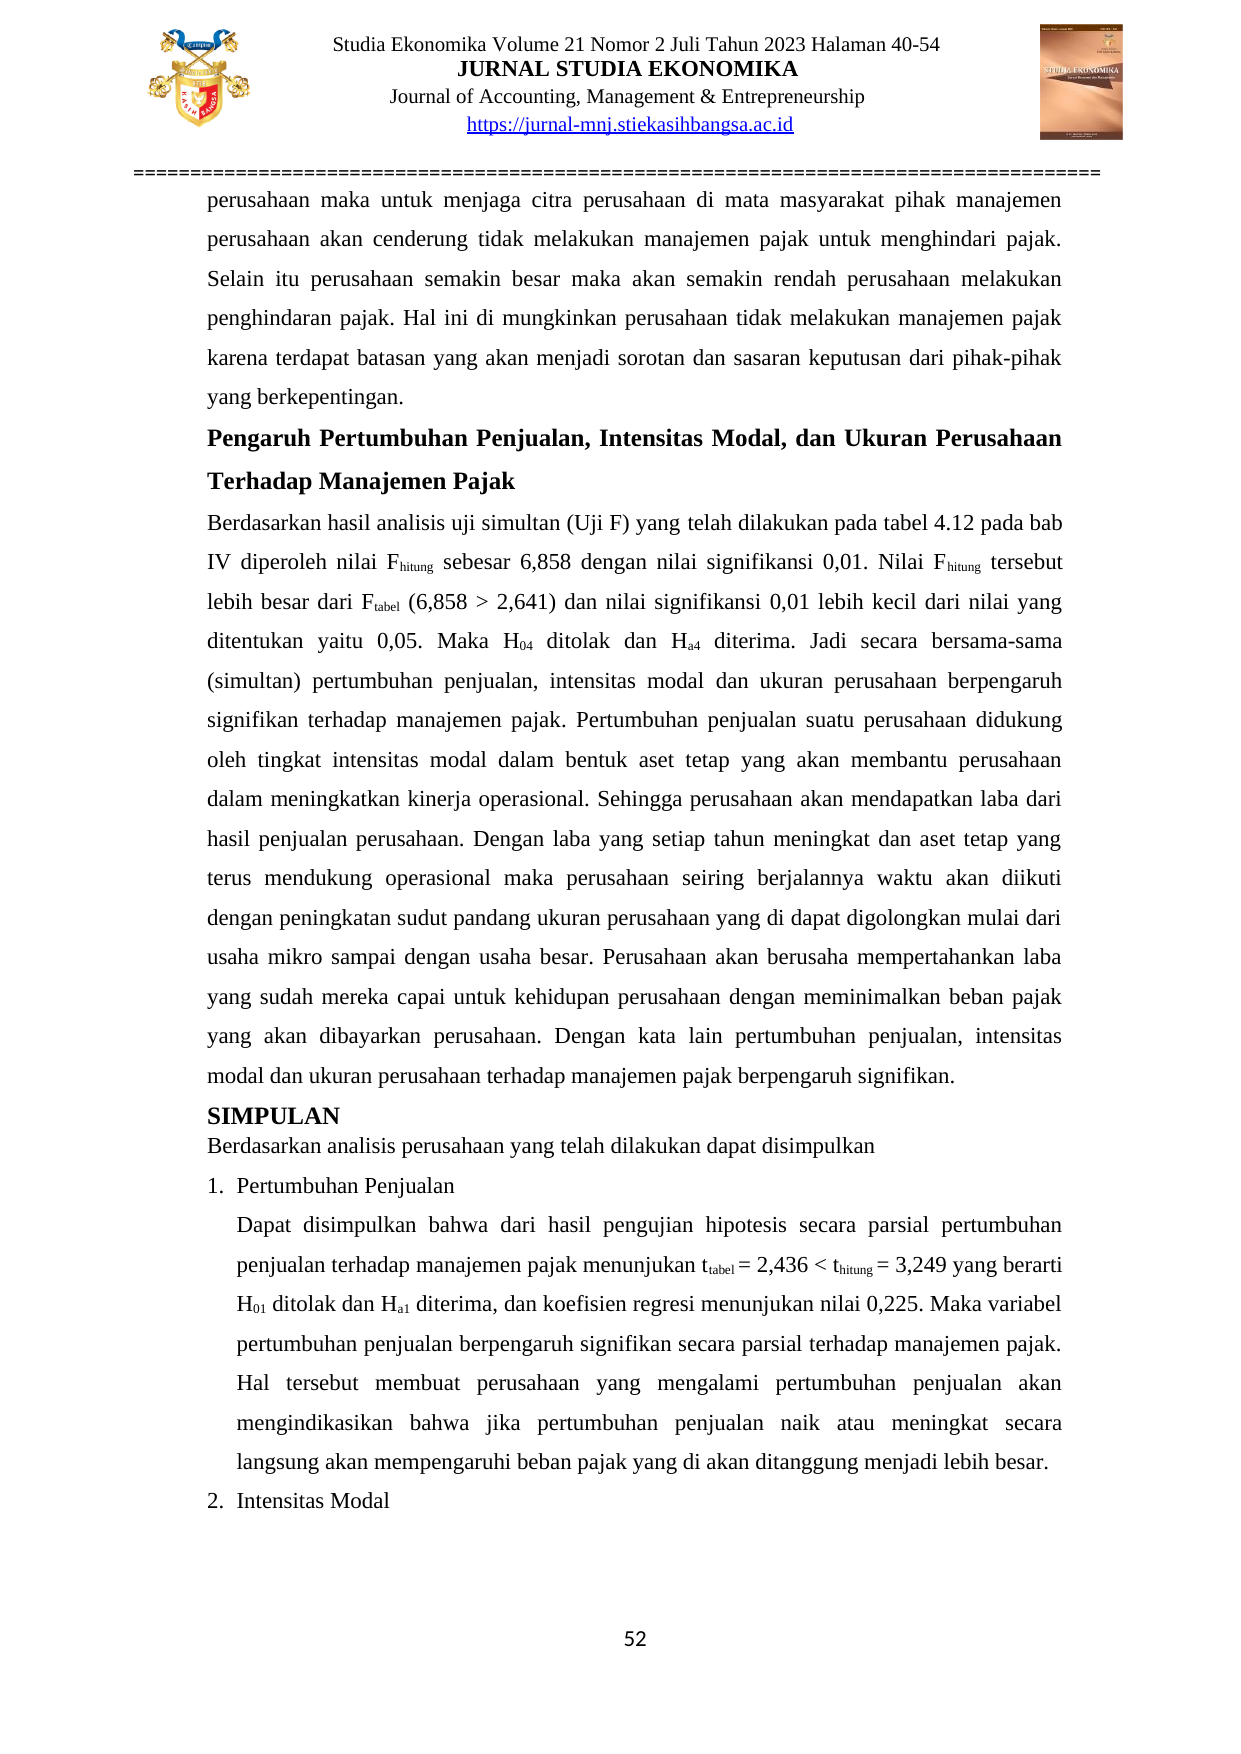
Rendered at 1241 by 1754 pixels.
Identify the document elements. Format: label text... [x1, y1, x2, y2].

list Berdasarkan analisis perusahaan yang telah dilakukan dapat disimpulkan [207, 1132, 1063, 1158]
picture [147, 28, 251, 142]
text SIMPULAN [207, 1101, 1063, 1130]
list Pertumbuhan Penjualan [207, 1172, 1063, 1198]
picture [1040, 24, 1123, 140]
text Berdasarkan hasil analisis uji simultan (Uji F) yang telah dilakukan pada tabel 4.12 pada bab IV diperoleh nilai Fhitung sebesar 6,858 dengan nilai signifikansi 0,01. Nilai Fhitung tersebut lebih besar dari Ftabel (6,858 > 2,641) dan nilai signifikansi 0,01 lebih kecil dari nilai yang ditentukan yaitu 0,05. Maka H04 ditolak dan Ha4 diterima. Jadi secara bersama-sama (simultan) pertumbuhan penjualan, intensitas modal dan ukuran perusahaan berpengaruh signifikan terhadap manajemen pajak. Pertumbuhan penjualan suatu perusahaan didukung oleh tingkat intensitas modal dalam bentuk aset tetap yang akan membantu perusahaan dalam meningkatkan kinerja operasional. Sehingga perusahaan akan mendapatkan laba dari hasil penjualan perusahaan. Dengan laba yang setiap tahun meningkat dan aset tetap yang terus mendukung operasional maka perusahaan seiring berjalannya waktu akan diikuti dengan peningkatan sudut pandang ukuran perusahaan yang di dapat digolongkan mulai dari usaha mikro sampai dengan usaha besar. Perusahaan akan berusaha mempertahankan laba yang sudah mereka capai untuk kehidupan perusahaan dengan meminimalkan beban pajak yang akan dibayarkan perusahaan. Dengan kata lain pertumbuhan penjualan, intensitas modal dan ukuran perusahaan terhadap manajemen pajak berpengaruh signifikan. [207, 509, 1063, 1088]
subtitle Pengaruh Pertumbuhan Penjualan, Intensitas Modal, dan Ukuran Perusahaan Terhadap Manajemen Pajak [207, 423, 1063, 494]
list Dapat disimpulkan bahwa dari hasil pengujian hipotesis secara parsial pertumbuhan penjualan terhadap manajemen pajak menunjukan ttabel = 2,436 < thitung = 3,249 yang berarti H01 ditolak dan Ha1 diterima, dan koefisien regresi menunjukan nilai 0,225. Maka variabel pertumbuhan penjualan berpengaruh signifikan secara parsial terhadap manajemen pajak. Hal tersebut membuat perusahaan yang mengalami pertumbuhan penjualan akan mengindikasikan bahwa jika pertumbuhan penjualan naik atau meningkat secara langsung akan mempengaruhi beban pajak yang di akan ditanggung menjadi lebih besar. [236, 1211, 1063, 1474]
list Intensitas Modal [207, 1487, 1063, 1514]
